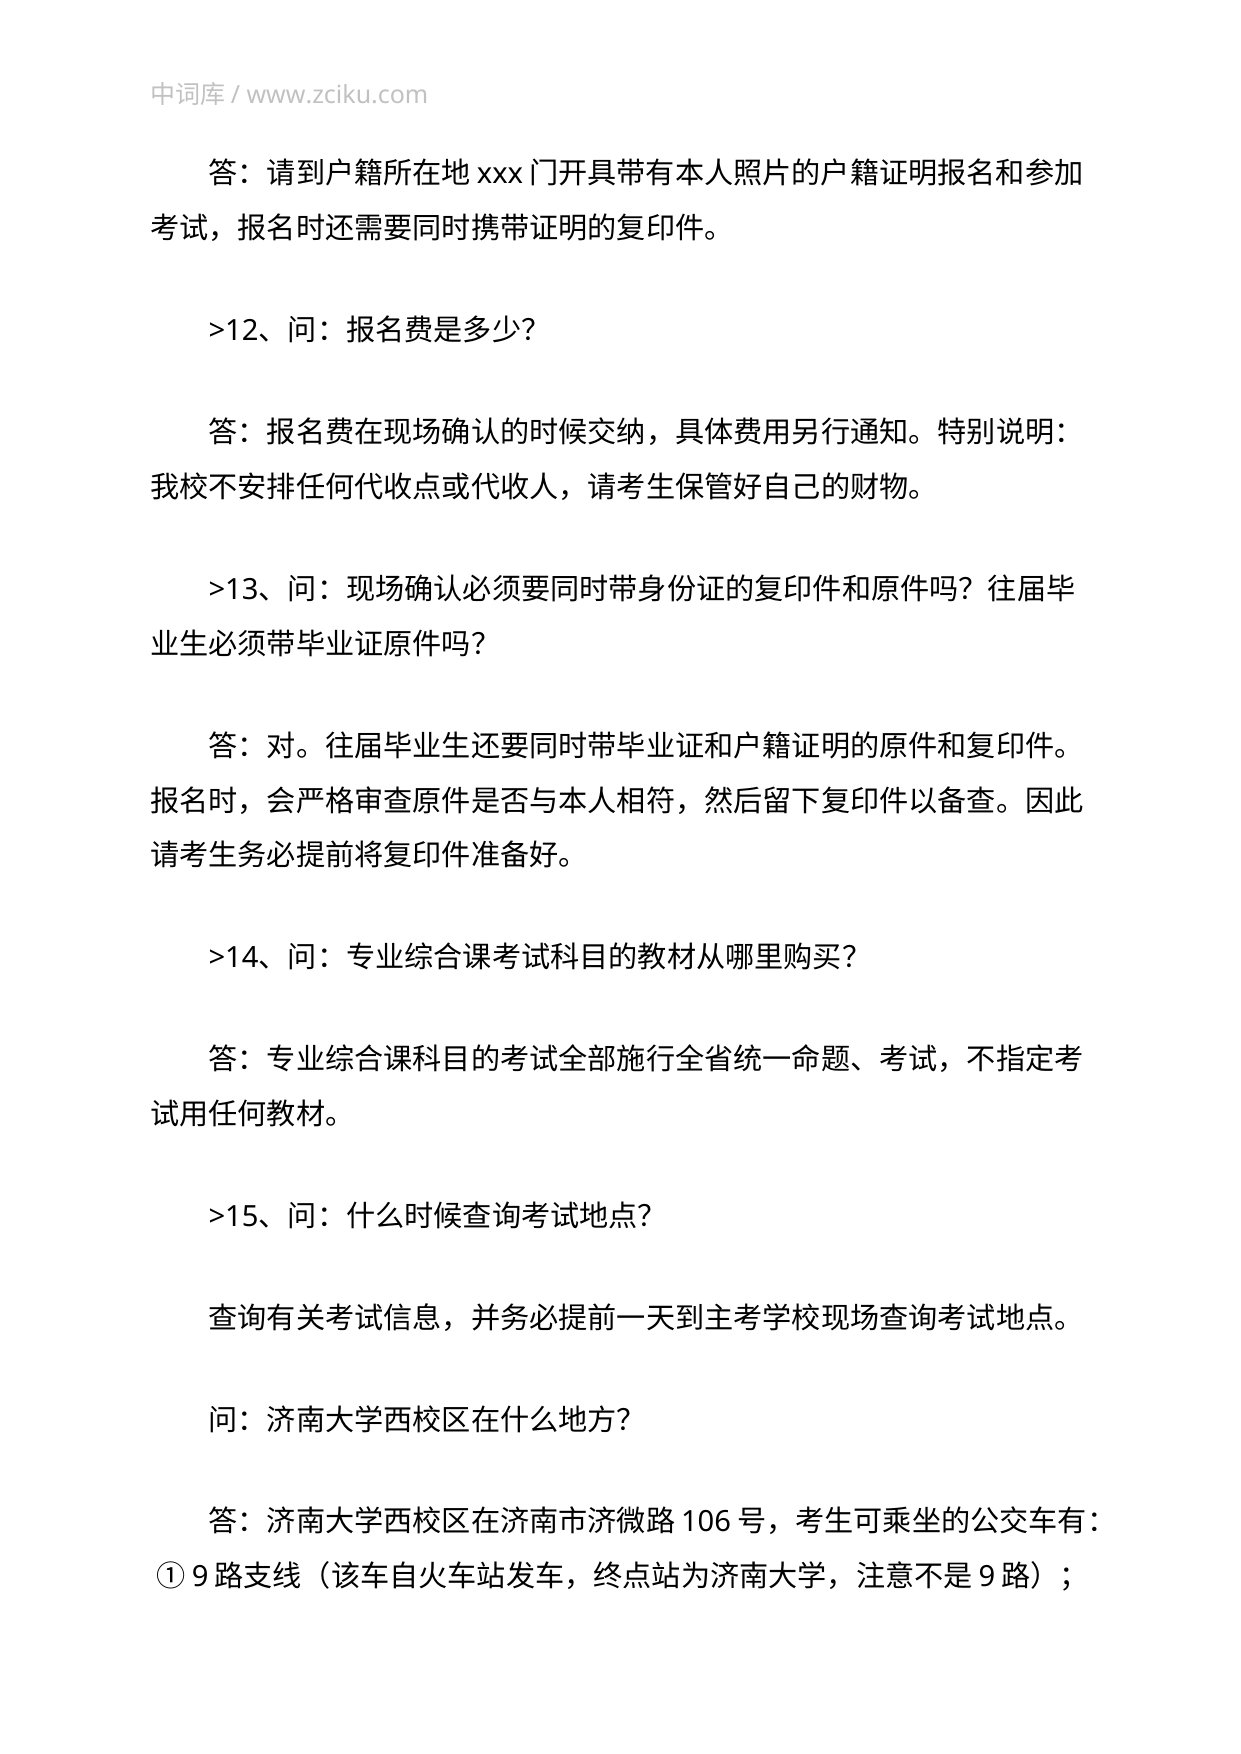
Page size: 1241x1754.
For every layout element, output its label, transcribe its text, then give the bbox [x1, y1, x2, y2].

text >13、问：现场确认必须要同时带身份证的复印件和原件吗？往届毕业生必须带毕业证原件吗？ [150, 565, 1090, 663]
text 问：济南大学西校区在什么地方？ [150, 1396, 1090, 1438]
text 答：请到户籍所在地xxx门开具带有本人照片的户籍证明报名和参加考试，报名时还需要同时携带证明的复印件。 [150, 150, 1090, 247]
text >12、问：报名费是多少？ [150, 307, 1090, 349]
text >15、问：什么时候查询考试地点？ [150, 1192, 1090, 1235]
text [150, 1498, 1090, 1595]
text >14、问：专业综合课考试科目的教材从哪里购买？ [150, 934, 1090, 976]
text 查询有关考试信息，并务必提前一天到主考学校现场查询考试地点。 [150, 1294, 1090, 1337]
text 答：专业综合课科目的考试全部施行全省统一命题、考试，不指定考试用任何教材。 [150, 1036, 1090, 1133]
text 答：报名费在现场确认的时候交纳，具体费用另行通知。特别说明：我校不安排任何代收点或代收人，请考生保管好自己的财物。 [150, 409, 1090, 506]
text 答：对。往届毕业生还要同时带毕业证和户籍证明的原件和复印件。报名时，会严格审查原件是否与本人相符，然后留下复印件以备查。因此请考生务必提前将复印件准备好。 [150, 722, 1090, 874]
